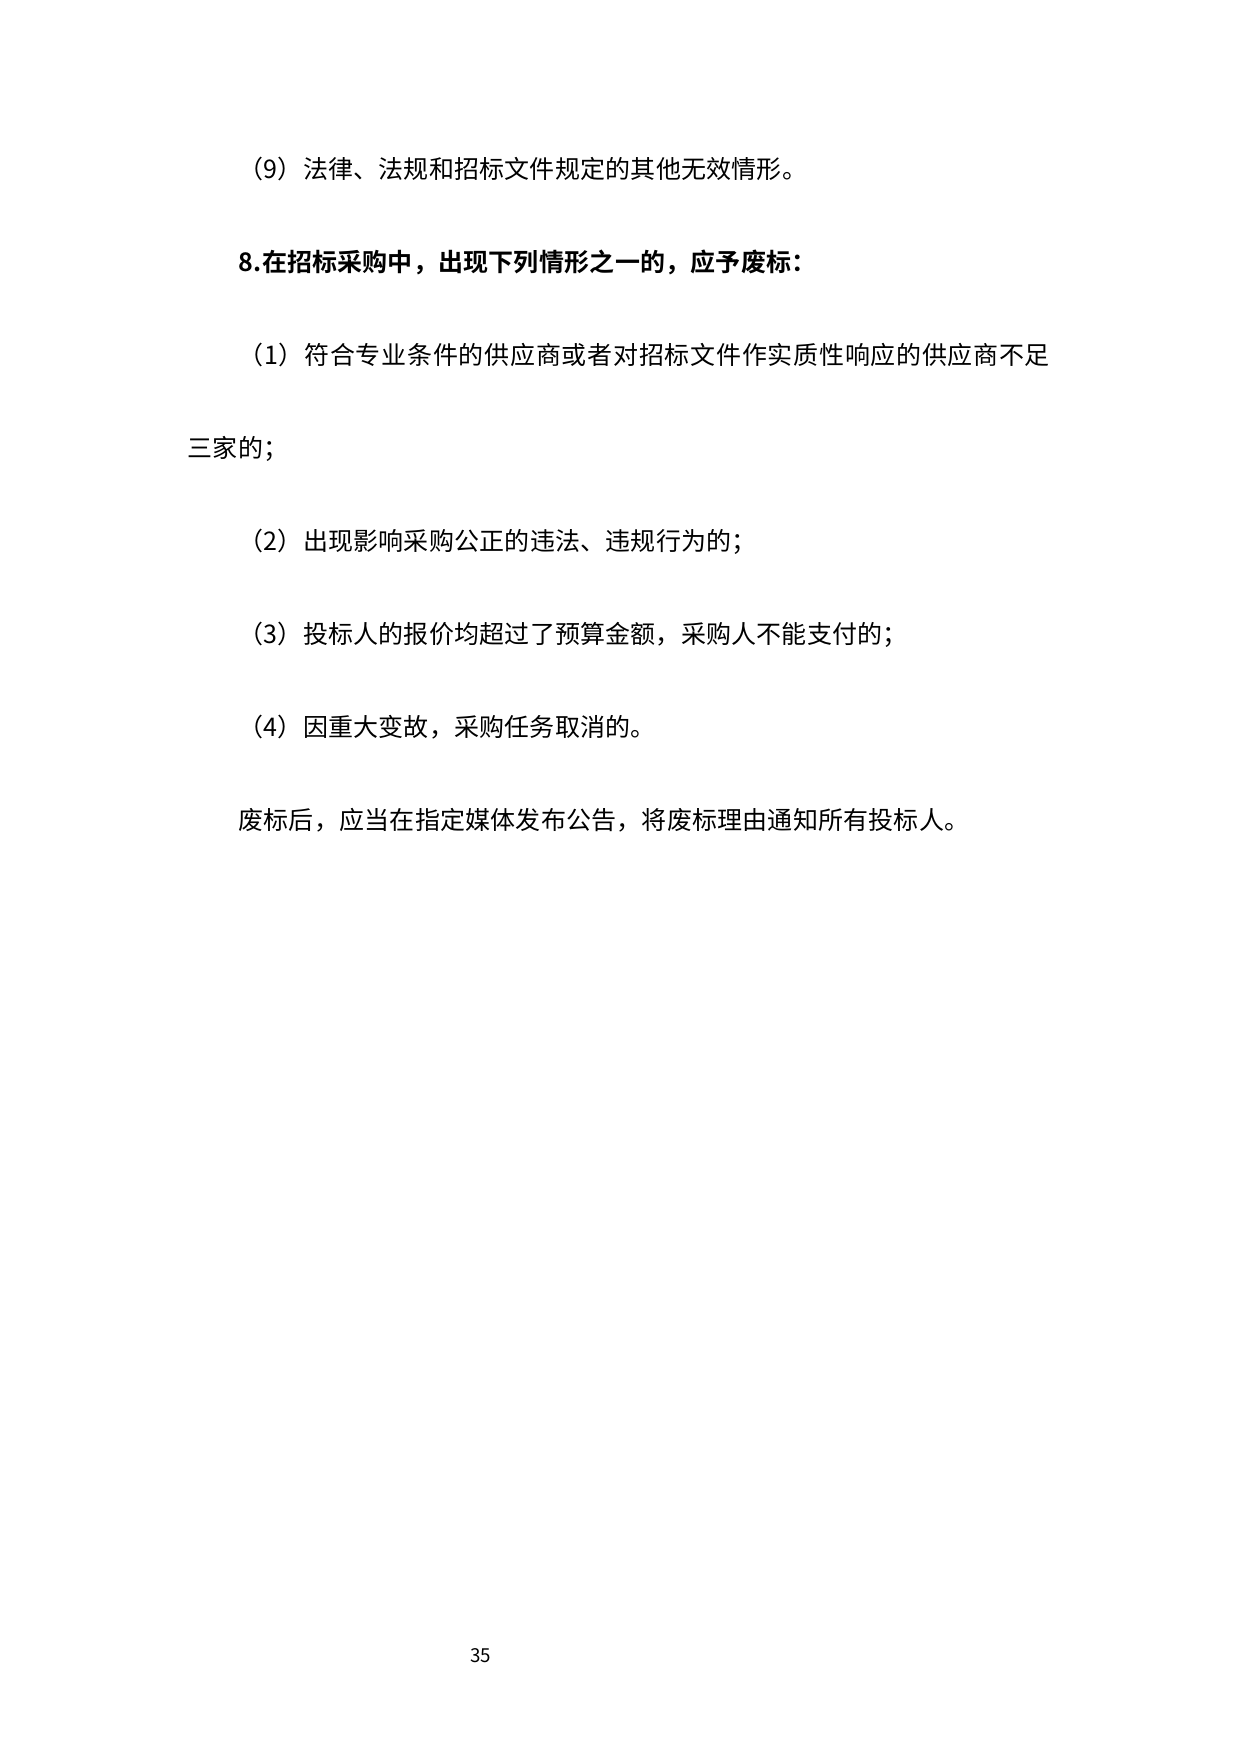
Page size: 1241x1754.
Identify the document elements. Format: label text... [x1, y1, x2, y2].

text （1）符合专业条件的供应商或者对招标文件作实质性响应的供应商不足三家的； [187, 336, 1053, 491]
text （3）投标人的报价均超过了预算金额，采购人不能支付的； [187, 614, 1053, 677]
text （2）出现影响采购公正的违法、违规行为的； [187, 522, 1053, 584]
text 8.在招标采购中，出现下列情形之一的，应予废标： [187, 243, 1053, 305]
text （4）因重大变故，采购任务取消的。 [187, 707, 1053, 769]
text 废标后，应当在指定媒体发布公告，将废标理由通知所有投标人。 [187, 800, 1053, 862]
text （9）法律、法规和招标文件规定的其他无效情形。 [187, 150, 1053, 212]
